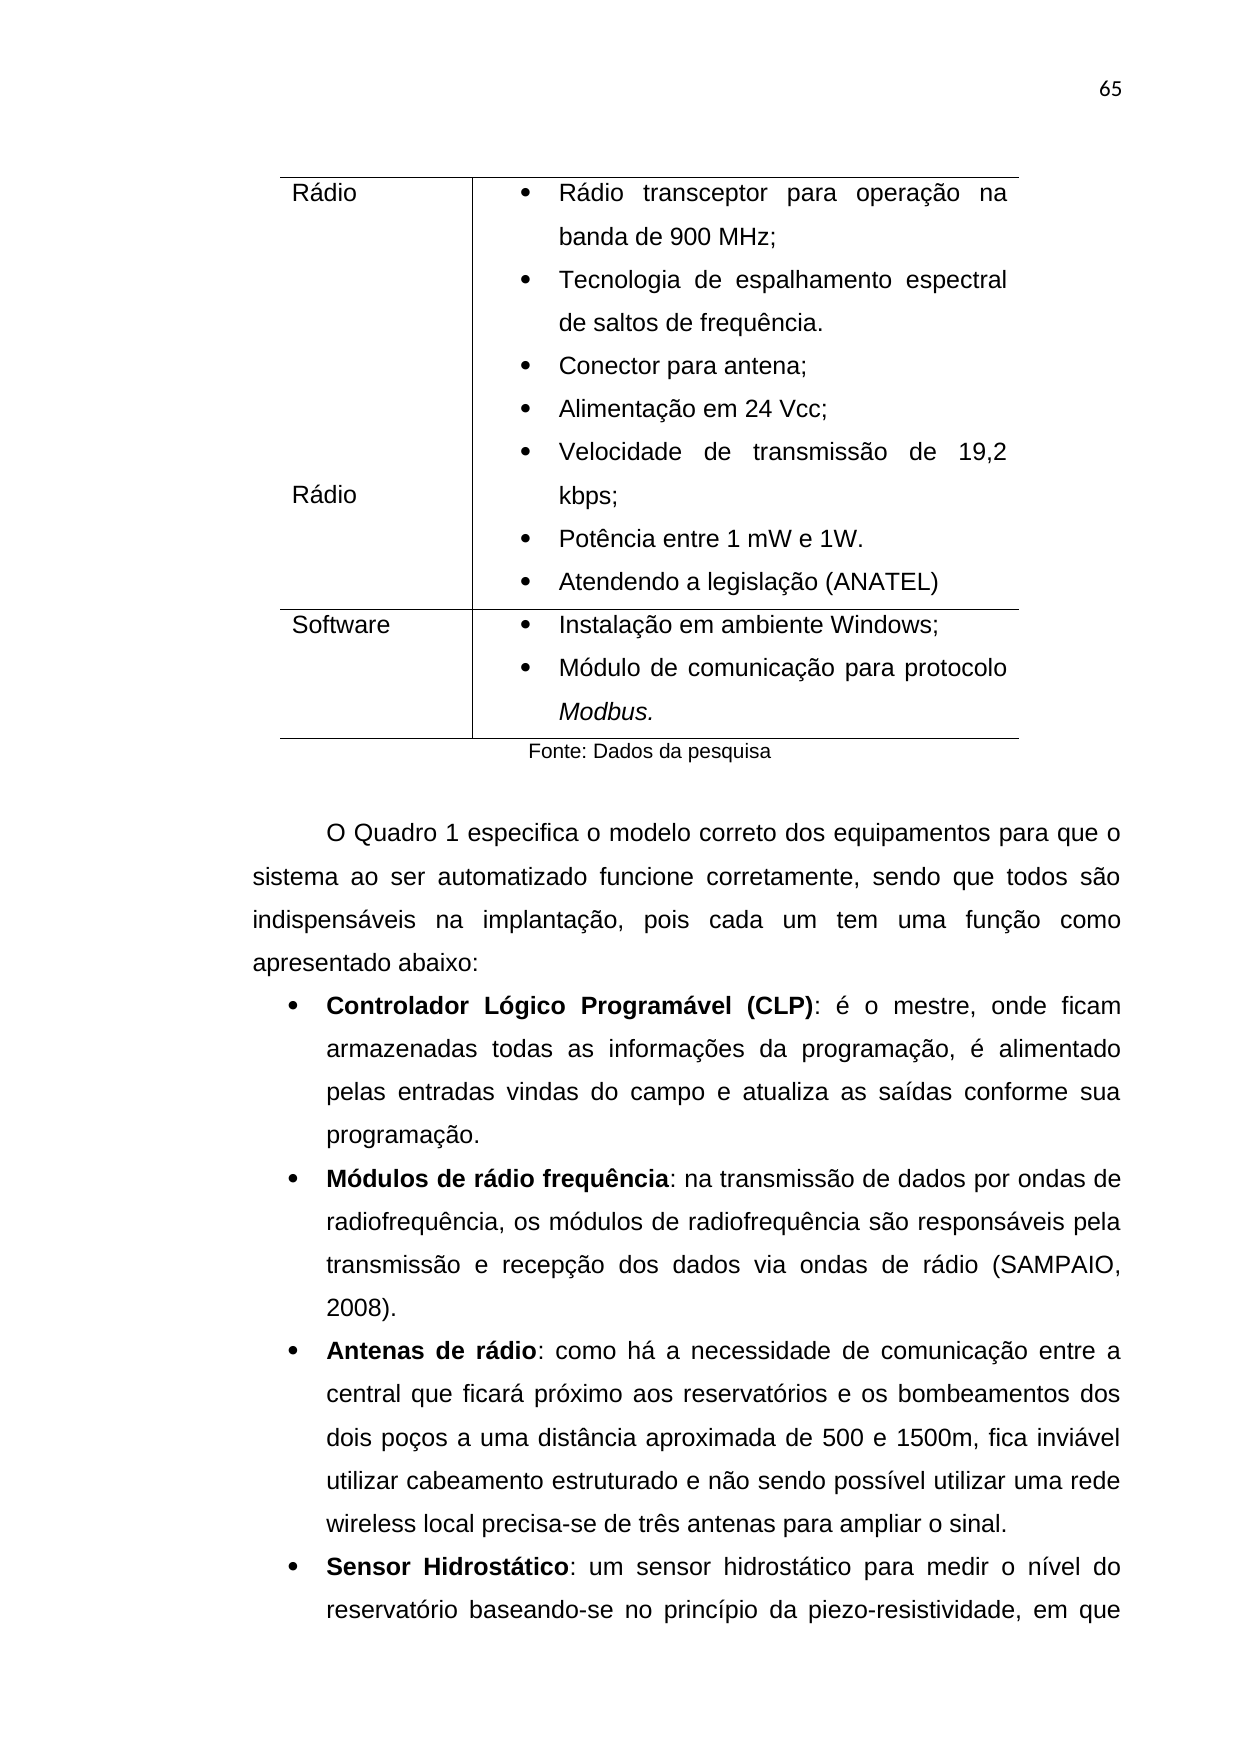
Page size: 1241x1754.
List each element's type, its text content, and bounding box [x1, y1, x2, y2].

text O Quadro 1 especifica o modelo correto dos equipamentos para que o sistema ao ser automatizado funcione corretamente, sendo que todos são indispensáveis na implantação, pois cada um tem uma função como apresentado abaixo: [252, 818, 1122, 977]
table_cell Rádio Rádio [280, 178, 472, 609]
list Controlador Lógico Programável (CLP): é o mestre, onde ficam armazenadas todas as informações da programação, é alimentado pelas entradas vindas do campo e atualiza as saídas conforme sua programação. [288, 991, 1122, 1149]
table_cell Instalação em ambiente Windows; Módulo de comunicação para protocolo Modbus. [473, 610, 1019, 738]
list Antenas de rádio: como há a necessidade de comunicação entre a central que ficará próximo aos reservatórios e os bombeamentos dos dois poços a uma distância aproximada de 500 e 1500m, fica inviável utilizar cabeamento estruturado e não sendo possível utilizar uma rede wireless local precisa-se de três antenas para ampliar o sinal. [288, 1336, 1122, 1537]
text Fonte: Dados da pesquisa [177, 739, 1122, 763]
table_cell Rádio transceptor para operação na banda de 900 MHz; Tecnologia de espalhamento espectral de saltos de frequência. Conector para antena; Alimentação em 24 Vcc; Velocidade de transmissão de 19,2 kbps; Potência entre 1 mW e 1W. Atendendo a legislação (ANATEL) [473, 178, 1019, 609]
table_cell Software [280, 610, 472, 738]
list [288, 1552, 1122, 1624]
list Módulos de rádio frequência: na transmissão de dados por ondas de radiofrequência, os módulos de radiofrequência são responsáveis pela transmissão e recepção dos dados via ondas de rádio (SAMPAIO, 2008). [288, 1163, 1122, 1322]
